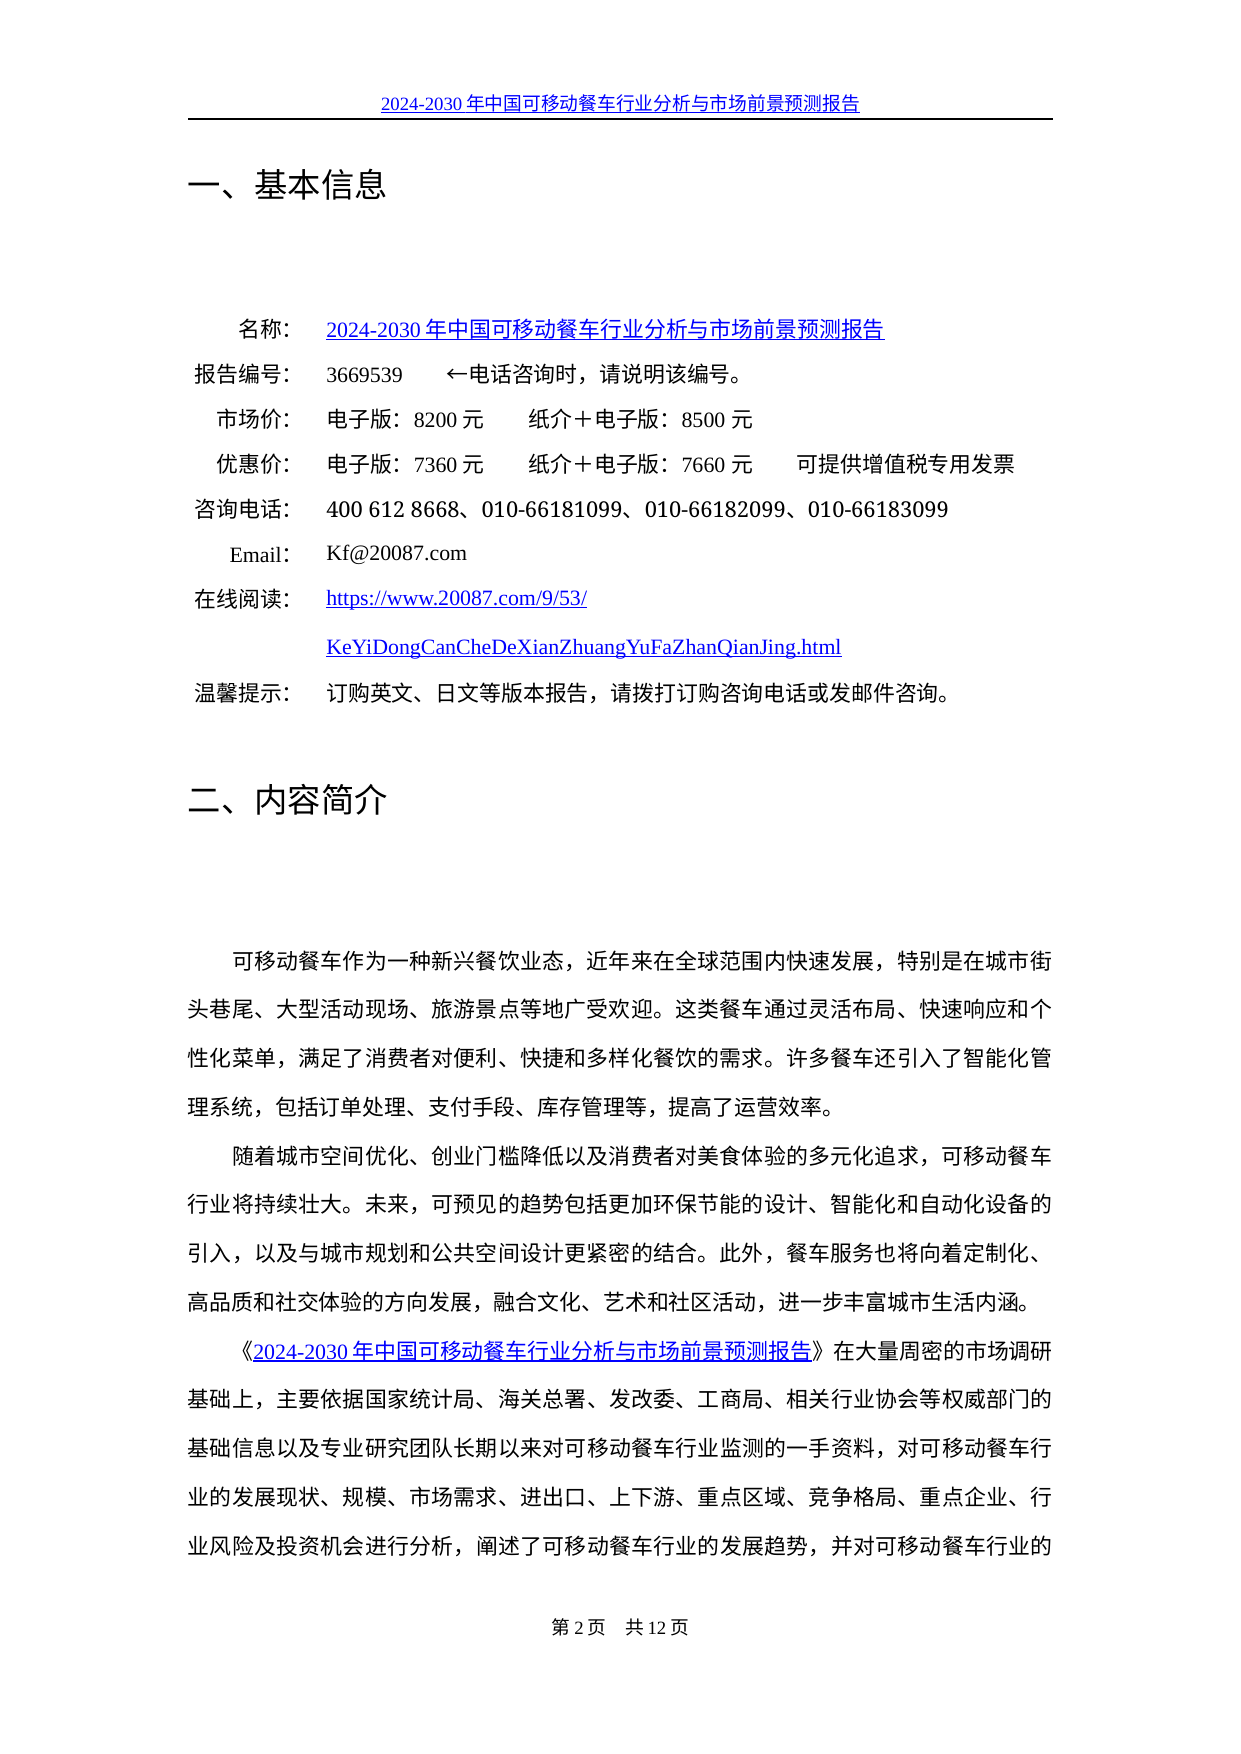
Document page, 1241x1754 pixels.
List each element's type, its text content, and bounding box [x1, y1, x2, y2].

table_cell 400 612 8668、010-66181099、010-66182099、010-66183099 [315, 492, 1073, 537]
table_cell 3669539 ←电话咨询时，请说明该编号。 [315, 357, 1073, 402]
table_cell 报告编号： [167, 357, 315, 402]
table_cell 优惠价： [167, 447, 315, 492]
table_cell 温馨提示： [167, 675, 315, 720]
table_cell Kf@20087.com [315, 537, 1073, 582]
table_cell [315, 582, 1073, 675]
table_header 名称： [167, 312, 315, 357]
table_cell 咨询电话： [167, 492, 315, 537]
table_cell 在线阅读： [167, 582, 315, 675]
table_cell Email： [167, 537, 315, 582]
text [187, 943, 1053, 1561]
table_header 2024-2030年中国可移动餐车行业分析与市场前景预测报告 [315, 312, 1073, 357]
table_cell 电子版：7360 元 纸介＋电子版：7660 元 可提供增值税专用发票 [315, 447, 1073, 492]
table_cell 市场价： [167, 402, 315, 447]
title 二、内容简介 [187, 766, 1053, 831]
table_cell 订购英文、日文等版本报告，请拨打订购咨询电话或发邮件咨询。 [315, 675, 1073, 720]
title 一、基本信息 [187, 150, 1053, 215]
table_cell 电子版：8200 元 纸介＋电子版：8500 元 [315, 402, 1073, 447]
